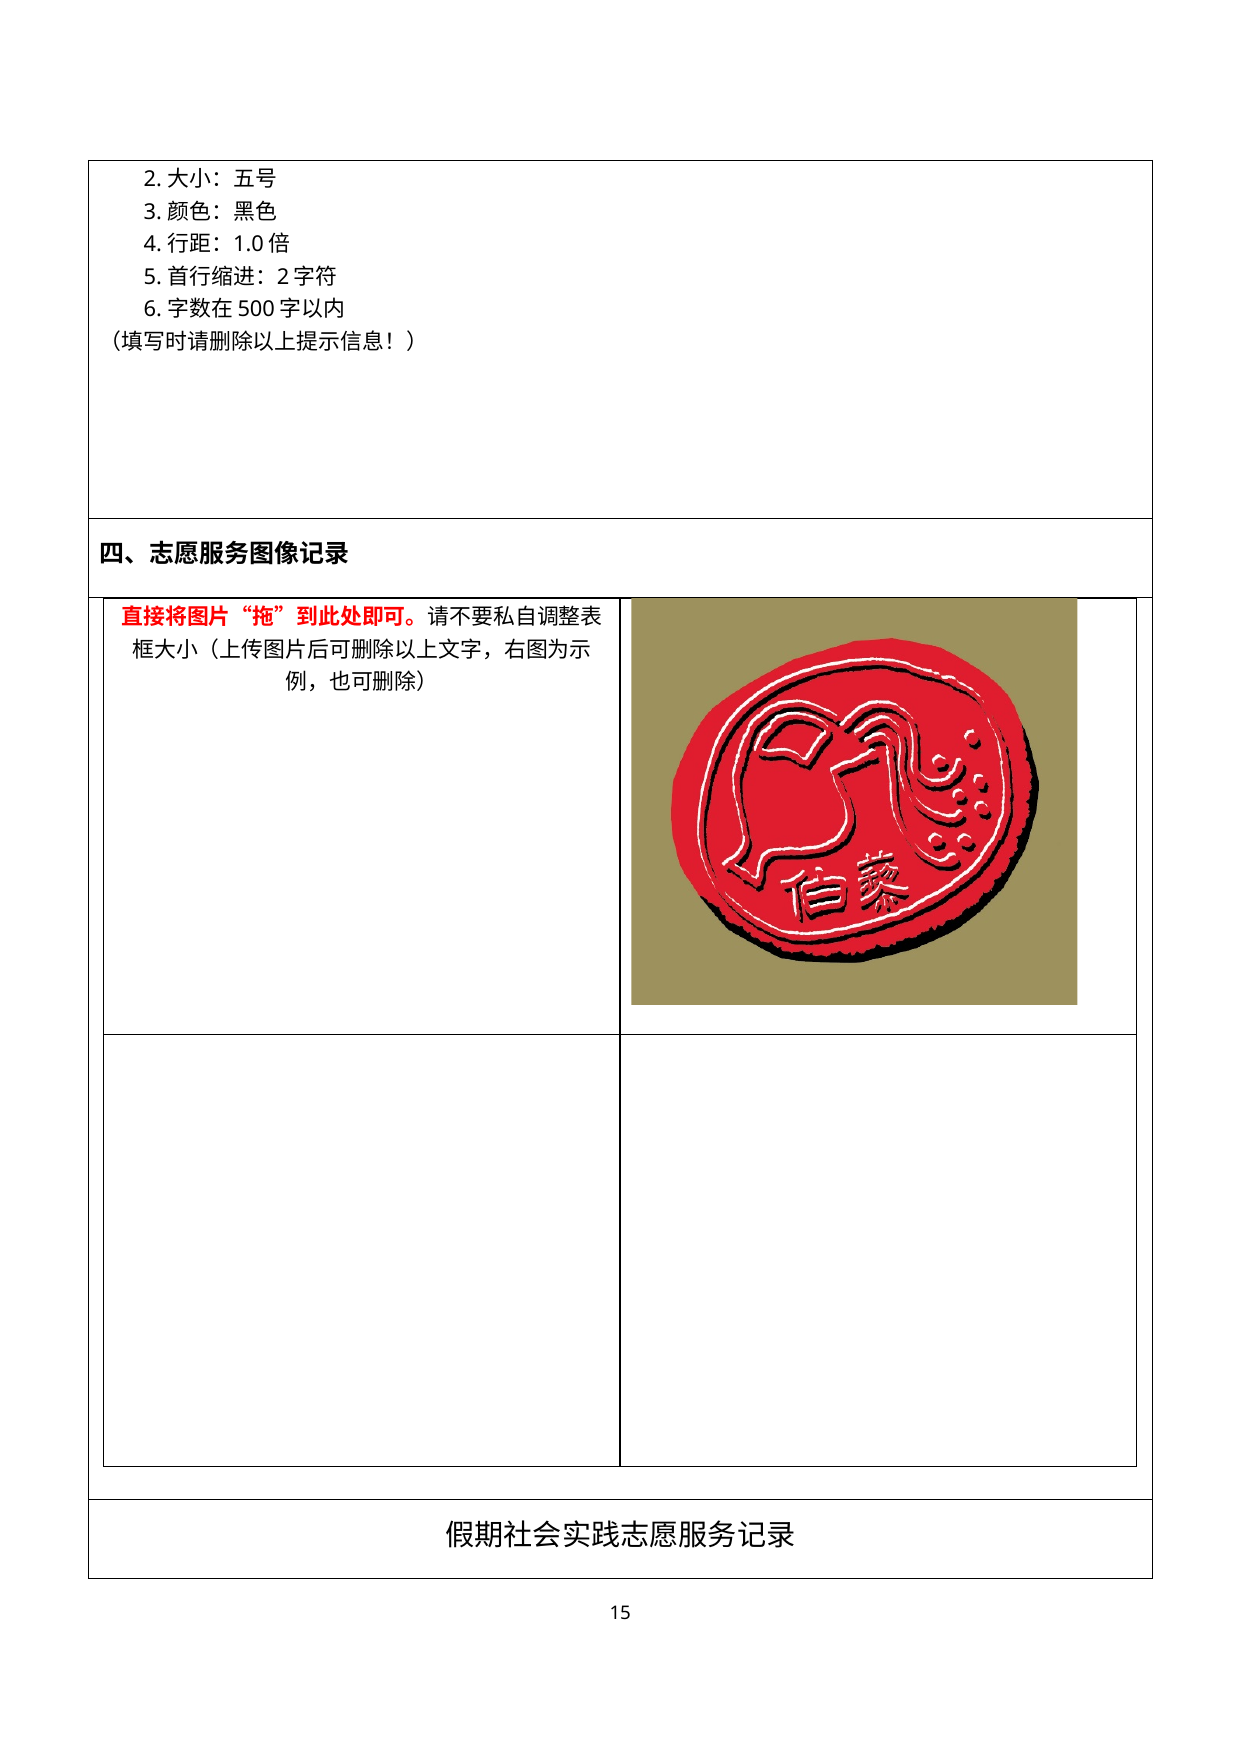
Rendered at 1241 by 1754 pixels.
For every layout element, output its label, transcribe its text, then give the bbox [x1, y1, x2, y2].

table_cell [89, 598, 1152, 1499]
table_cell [89, 161, 1152, 518]
table_cell 四、志愿服务图像记录 [89, 519, 1152, 597]
picture [631, 598, 1078, 1005]
table_cell 假期社会实践志愿服务记录 [89, 1500, 1152, 1578]
